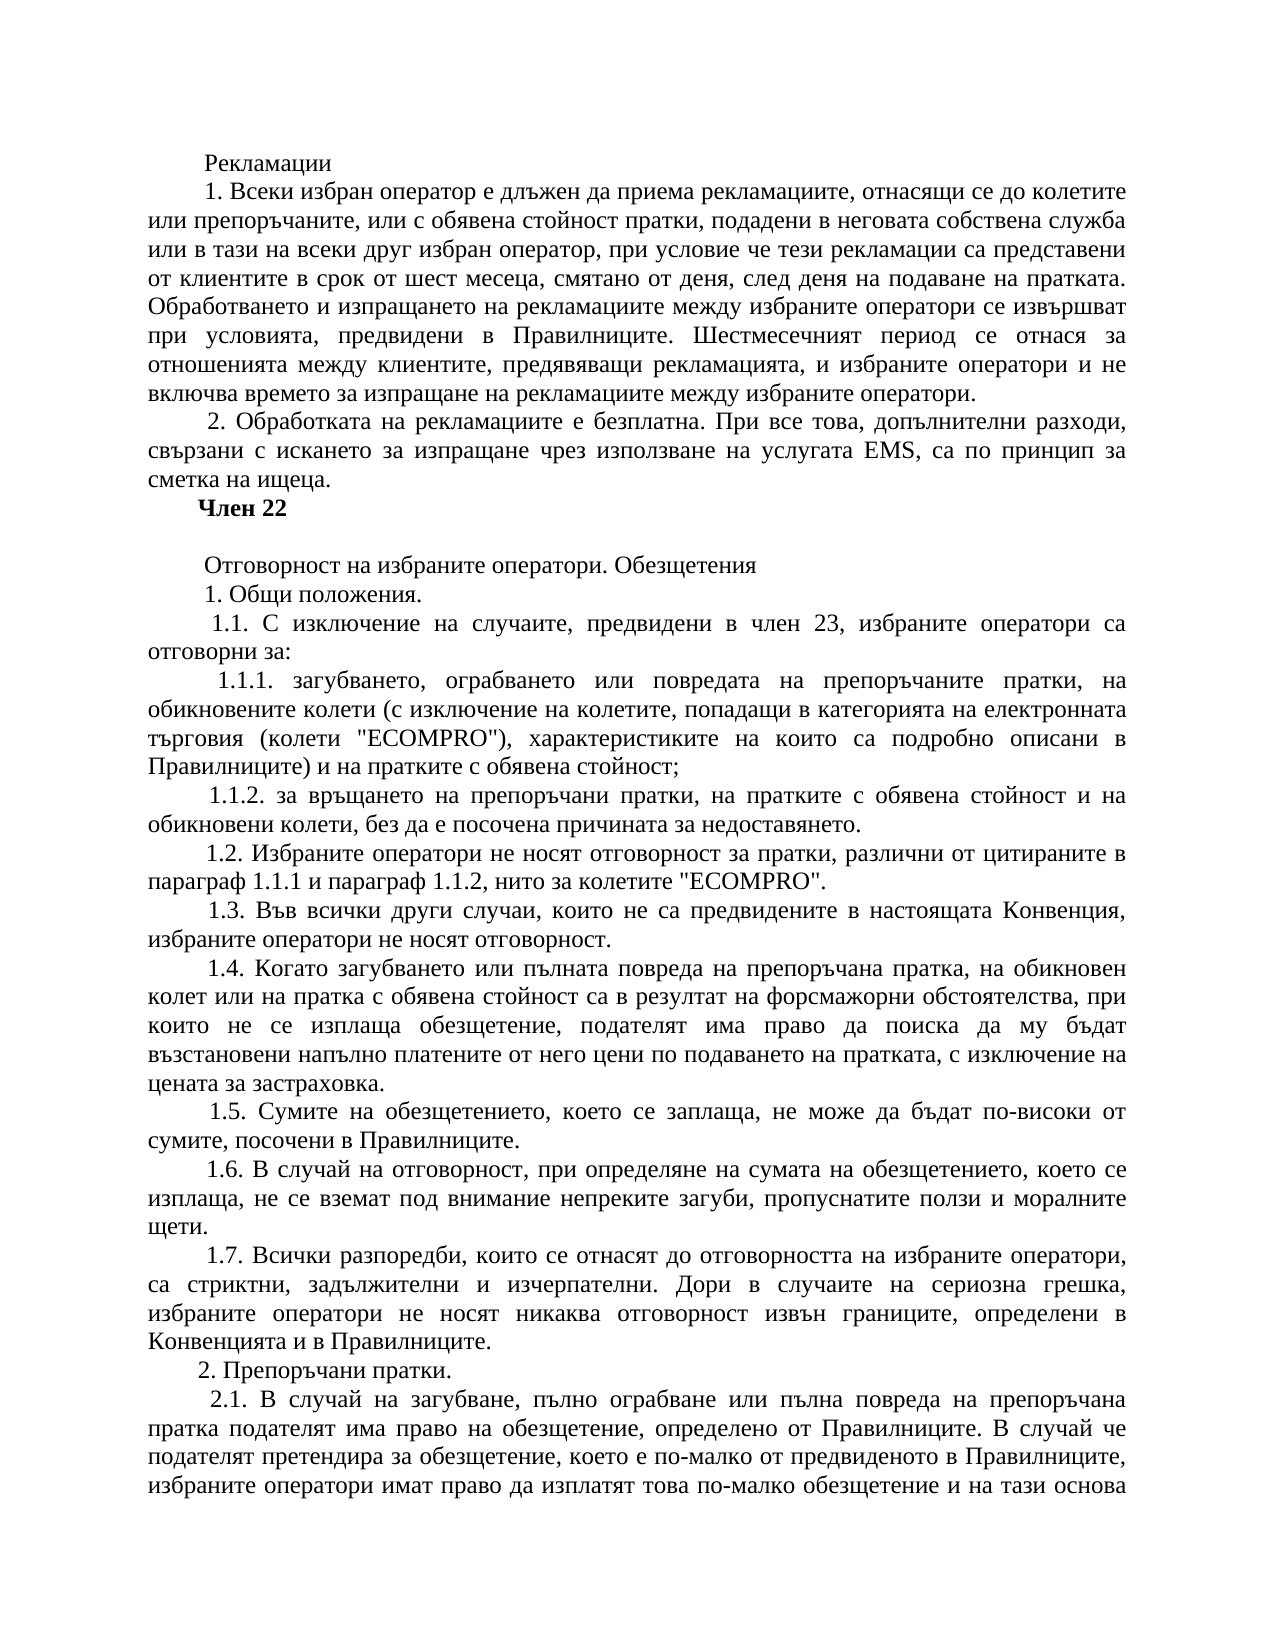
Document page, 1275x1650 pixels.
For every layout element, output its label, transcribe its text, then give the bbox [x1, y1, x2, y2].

text 1.1. С изключение на случаите, предвидени в член 23, избраните оператори са отговорни за: [148, 608, 1127, 665]
text 1.5. Сумите на обезщетението, което се заплаща, не може да бъдат по-високи от сумите, посочени в Правилниците. [148, 1096, 1127, 1154]
text 1. Общи положения. [148, 579, 1127, 608]
text 1. Всеки избран оператор е длъжен да приема рекламациите, отнасящи се до колетите или препоръчаните, или с обявена стойност пратки, подадени в неговата собствена служба или в тази на всеки друг избран оператор, при условие че тези рекламации са представени от клиентите в срок от шест месеца, смятано от деня, след деня на подаване на пратката. Обработването и изпращането на рекламациите между избраните оператори се извършват при условията, предвидени в Правилниците. Шестмесечният период се отнася за отношенията между клиентите, предявяващи рекламацията, и избраните оператори и не включва времето за изпращане на рекламациите между избраните оператори. [148, 176, 1127, 406]
text 1.7. Всички разпоредби, които се отнасят до отговорността на избраните оператори, са стриктни, задължителни и изчерпателни. Дори в случаите на сериозна грешка, избраните оператори не носят никаква отговорност извън границите, определени в Конвенцията и в Правилниците. [148, 1240, 1127, 1355]
text 2. Обработката на рекламациите е безплатна. При все това, допълнителни разходи, свързани с искането за изпращане чрез използване на услугата EMS, са по принцип за сметка на ищеца. [148, 406, 1127, 493]
text 2. Препоръчани пратки. [148, 1355, 1127, 1384]
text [148, 1384, 1127, 1499]
text 1.2. Избраните оператори не носят отговорност за пратки, различни от цитираните в параграф 1.1.1 и параграф 1.1.2, нито за колетите "ECOMPRO". [148, 838, 1127, 895]
text Рекламации [148, 148, 1127, 176]
text 1.1.1. загубването, ограбването или повредата на препоръчаните пратки, на обикновените колети (с изключение на колетите, попадащи в категорията на електронната търговия (колети "ECOMPRO"), характеристиките на които са подробно описани в Правилниците) и на пратките с обявена стойност; [148, 665, 1127, 780]
text 1.4. Когато загубването или пълната повреда на препоръчана пратка, на обикновен колет или на пратка с обявена стойност са в резултат на форсмажорни обстоятелства, при които не се изплаща обезщетение, подателят има право да поиска да му бъдат възстановени напълно платените от него цени по подаването на пратката, с изключение на цената за застраховка. [148, 953, 1127, 1096]
text 1.3. Във всички други случаи, които не са предвидените в настоящата Конвенция, избраните оператори не носят отговорност. [148, 895, 1127, 953]
text Отговорност на избраните оператори. Обезщетения [148, 550, 1127, 579]
text 1.1.2. за връщането на препоръчани пратки, на пратките с обявена стойност и на обикновени колети, без да е посочена причината за недоставянето. [148, 780, 1127, 838]
text Член 22 [148, 493, 1127, 521]
text 1.6. В случай на отговорност, при определяне на сумата на обезщетението, което се изплаща, не се вземат под внимание непреките загуби, пропуснатите ползи и моралните щети. [148, 1154, 1127, 1240]
